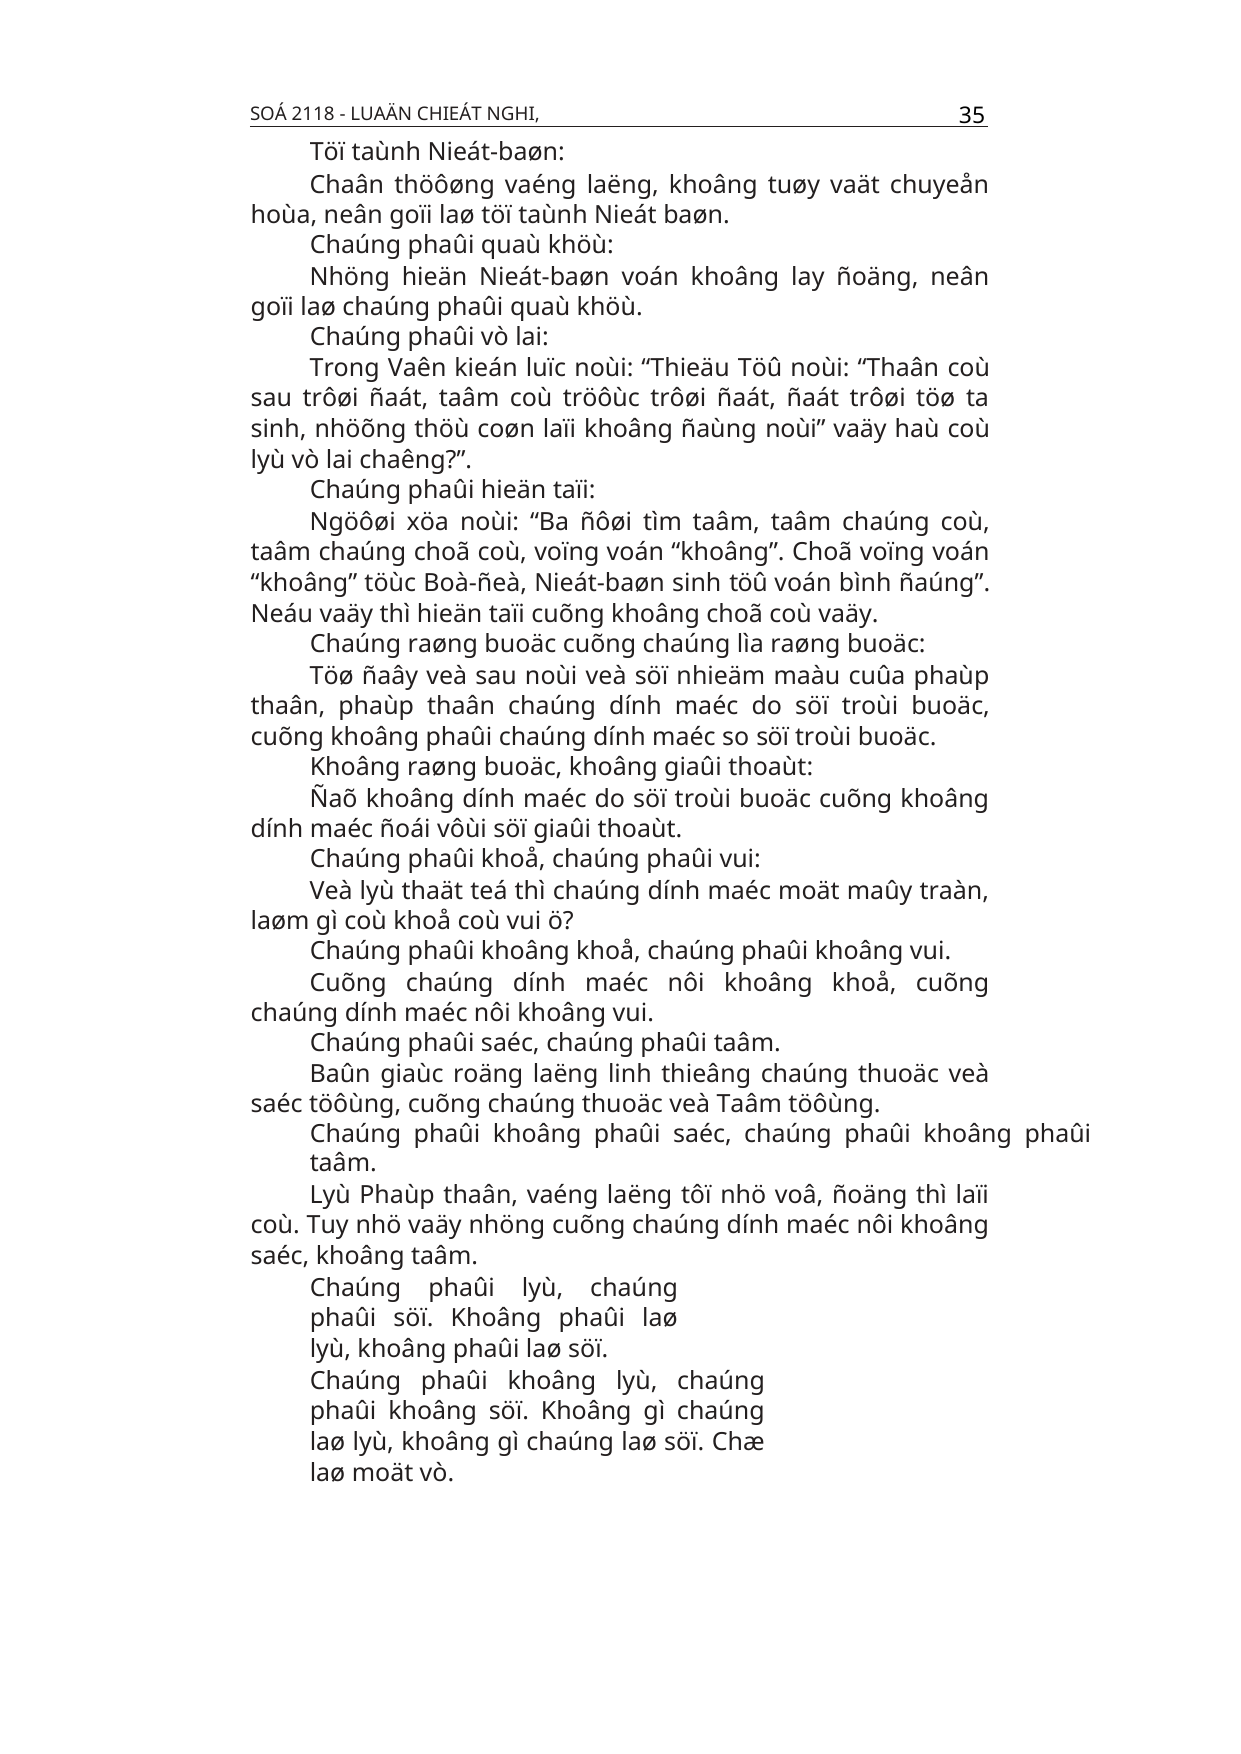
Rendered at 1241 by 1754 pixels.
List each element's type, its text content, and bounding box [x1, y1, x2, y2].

text Töø ñaây veà sau noùi veà söï nhieäm maàu cuûa phaùp thaân, phaùp thaân chaúng dính maéc do söï troùi buoäc, cuõng khoâng phaûi chaúng dính maéc so söï troùi buoäc. [250, 660, 990, 753]
text Ñaõ khoâng dính maéc do söï troùi buoäc cuõng khoâng dính maéc ñoái vôùi söï giaûi thoaùt. [250, 783, 990, 844]
text Chaúng phaûi vò lai: [309, 322, 1092, 351]
text Khoâng raøng buoäc, khoâng giaûi thoaùt: [309, 753, 1092, 781]
text Veà lyù thaät teá thì chaúng dính maéc moät maûy traàn, laøm gì coù khoå coù vui ö? [250, 874, 990, 936]
text Chaúng phaûi lyù, chaúng phaûi söï. Khoâng phaûi laø lyù, khoâng phaûi laø söï. [309, 1271, 678, 1364]
text Töï taùnh Nieát-baøn: [309, 134, 1092, 167]
text Chaân thöôøng vaéng laëng, khoâng tuøy vaät chuyeån hoùa, neân goïi laø töï taùnh Nieát baøn. [250, 168, 990, 230]
text Ngöôøi xöa noùi: “Ba ñôøi tìm taâm, taâm chaúng coù, taâm chaúng choã coù, voïng voán “khoâng”. Choã voïng voán “khoâng” töùc Boà-ñeà, Nieát-baøn sinh töû voán bình ñaúng”. Neáu vaäy thì hieän taïi cuõng khoâng choã coù vaäy. [250, 506, 990, 630]
text Chaúng phaûi quaù khöù: [309, 230, 1092, 259]
text Cuõng chaúng dính maéc nôi khoâng khoå, cuõng chaúng dính maéc nôi khoâng vui. [250, 966, 990, 1028]
text Nhöng hieän Nieát-baøn voán khoâng lay ñoäng, neân goïi laø chaúng phaûi quaù khöù. [250, 260, 990, 322]
text Chaúng phaûi saéc, chaúng phaûi taâm. [309, 1028, 1092, 1057]
text Chaúng phaûi khoâng lyù, chaúng phaûi khoâng söï. Khoâng gì chaúng laø lyù, khoâng gì chaúng laø söï. Chæ laø moät vò. [309, 1364, 765, 1488]
text Chaúng phaûi khoâng khoå, chaúng phaûi khoâng vui. [309, 936, 1092, 965]
text Chaúng phaûi khoå, chaúng phaûi vui: [309, 844, 1092, 873]
text Trong Vaên kieán luïc noùi: “Thieäu Töû noùi: “Thaân coù sau trôøi ñaát, taâm coù tröôùc trôøi ñaát, ñaát trôøi töø ta sinh, nhöõng thöù coøn laïi khoâng ñaùng noùi” vaäy haù coù lyù vò lai chaêng?”. [250, 352, 990, 476]
text Chaúng phaûi khoâng phaûi saéc, chaúng phaûi khoâng phaûi taâm. [309, 1120, 1092, 1177]
text Chaúng phaûi hieän taïi: [309, 476, 1092, 505]
text Chaúng raøng buoäc cuõng chaúng lìa raøng buoäc: [309, 630, 1092, 658]
text Baûn giaùc roäng laëng linh thieâng chaúng thuoäc veà saéc töôùng, cuõng chaúng thuoäc veà Taâm töôùng. [250, 1058, 990, 1120]
text Lyù Phaùp thaân, vaéng laëng tôï nhö voâ, ñoäng thì laïi coù. Tuy nhö vaäy nhöng cuõng chaúng dính maéc nôi khoâng saéc, khoâng taâm. [250, 1178, 990, 1271]
